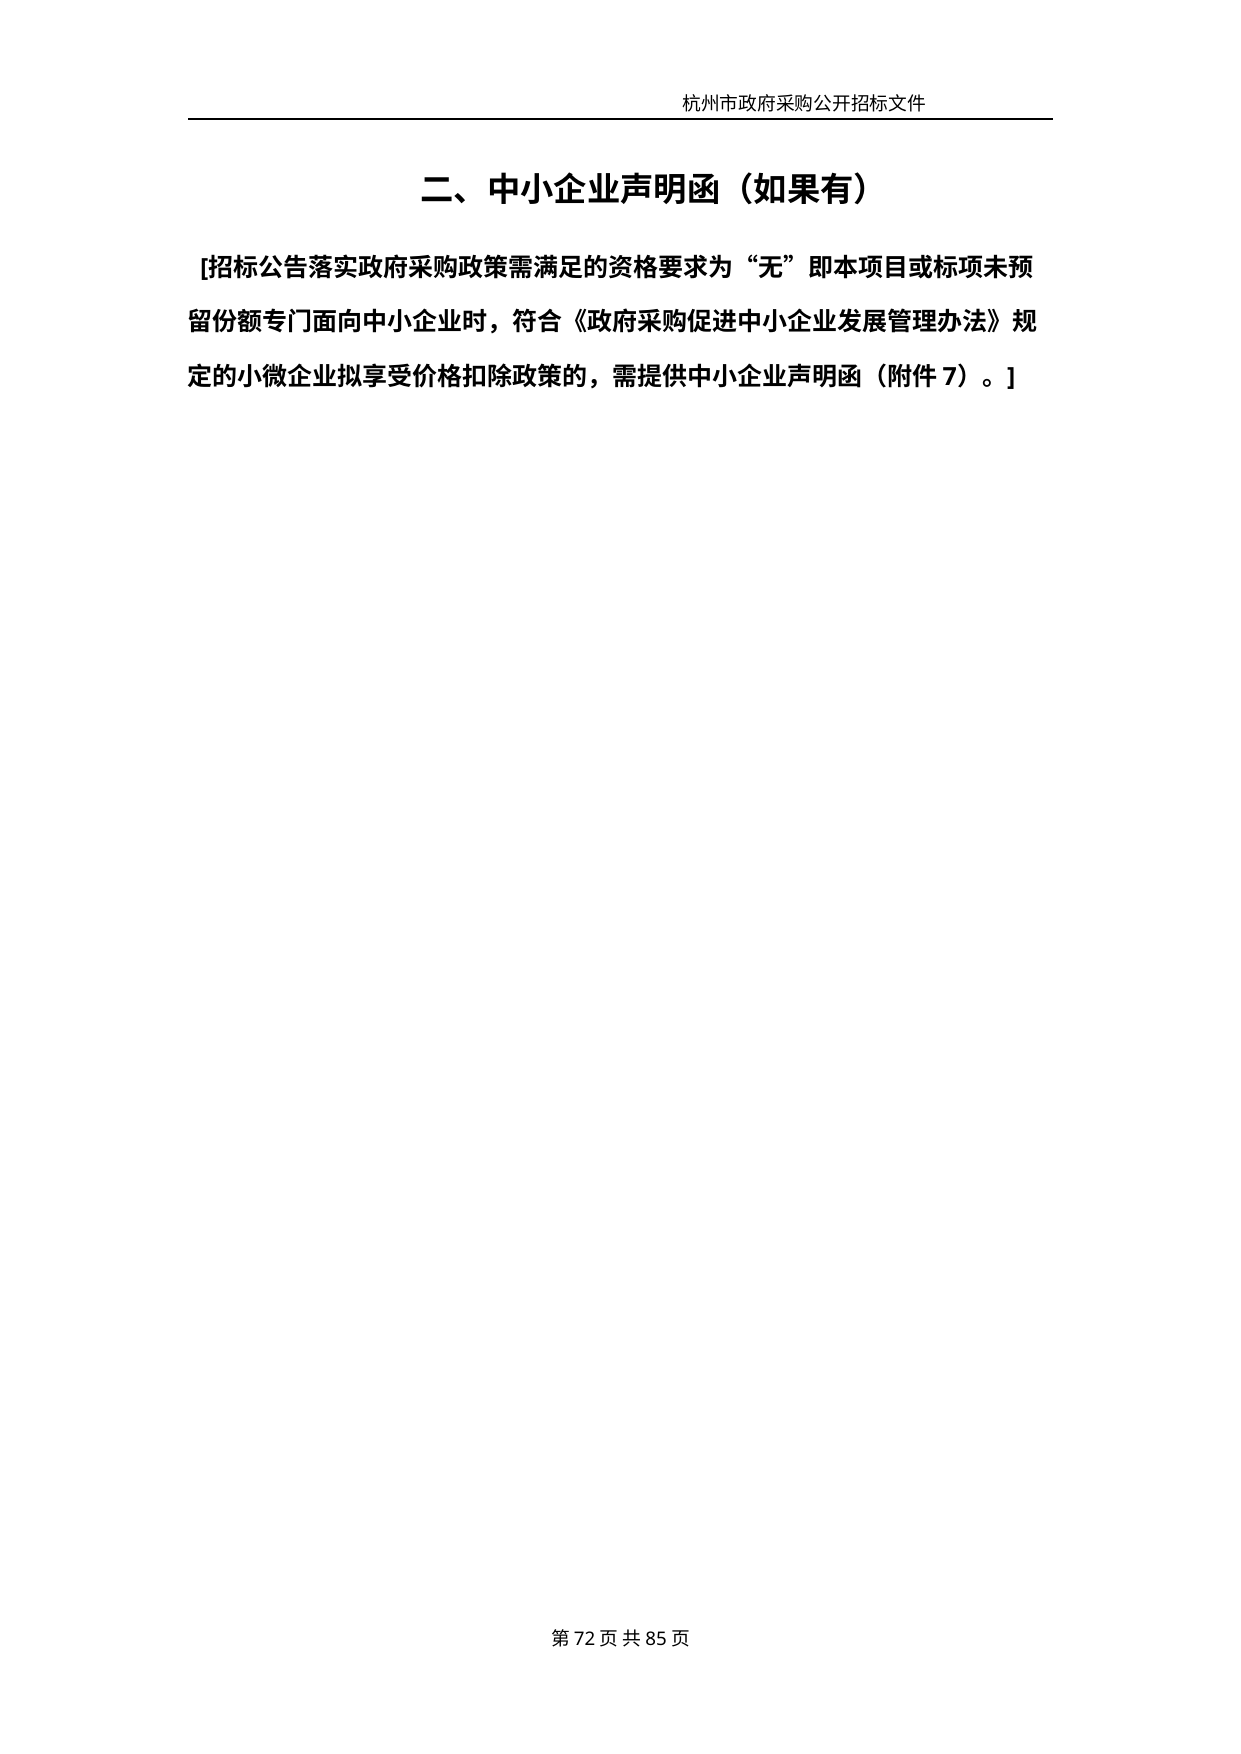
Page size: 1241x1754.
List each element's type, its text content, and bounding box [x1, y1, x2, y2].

text [招标公告落实政府采购政策需满足的资格要求为“无”即本项目或标项未预留份额专门面向中小企业时，符合《政府采购促进中小企业发展管理办法》规定的小微企业拟享受价格扣除政策的，需提供中小企业声明函（附件7）。] [187, 247, 1053, 392]
text 二、中小企业声明函（如果有） [187, 162, 1053, 211]
